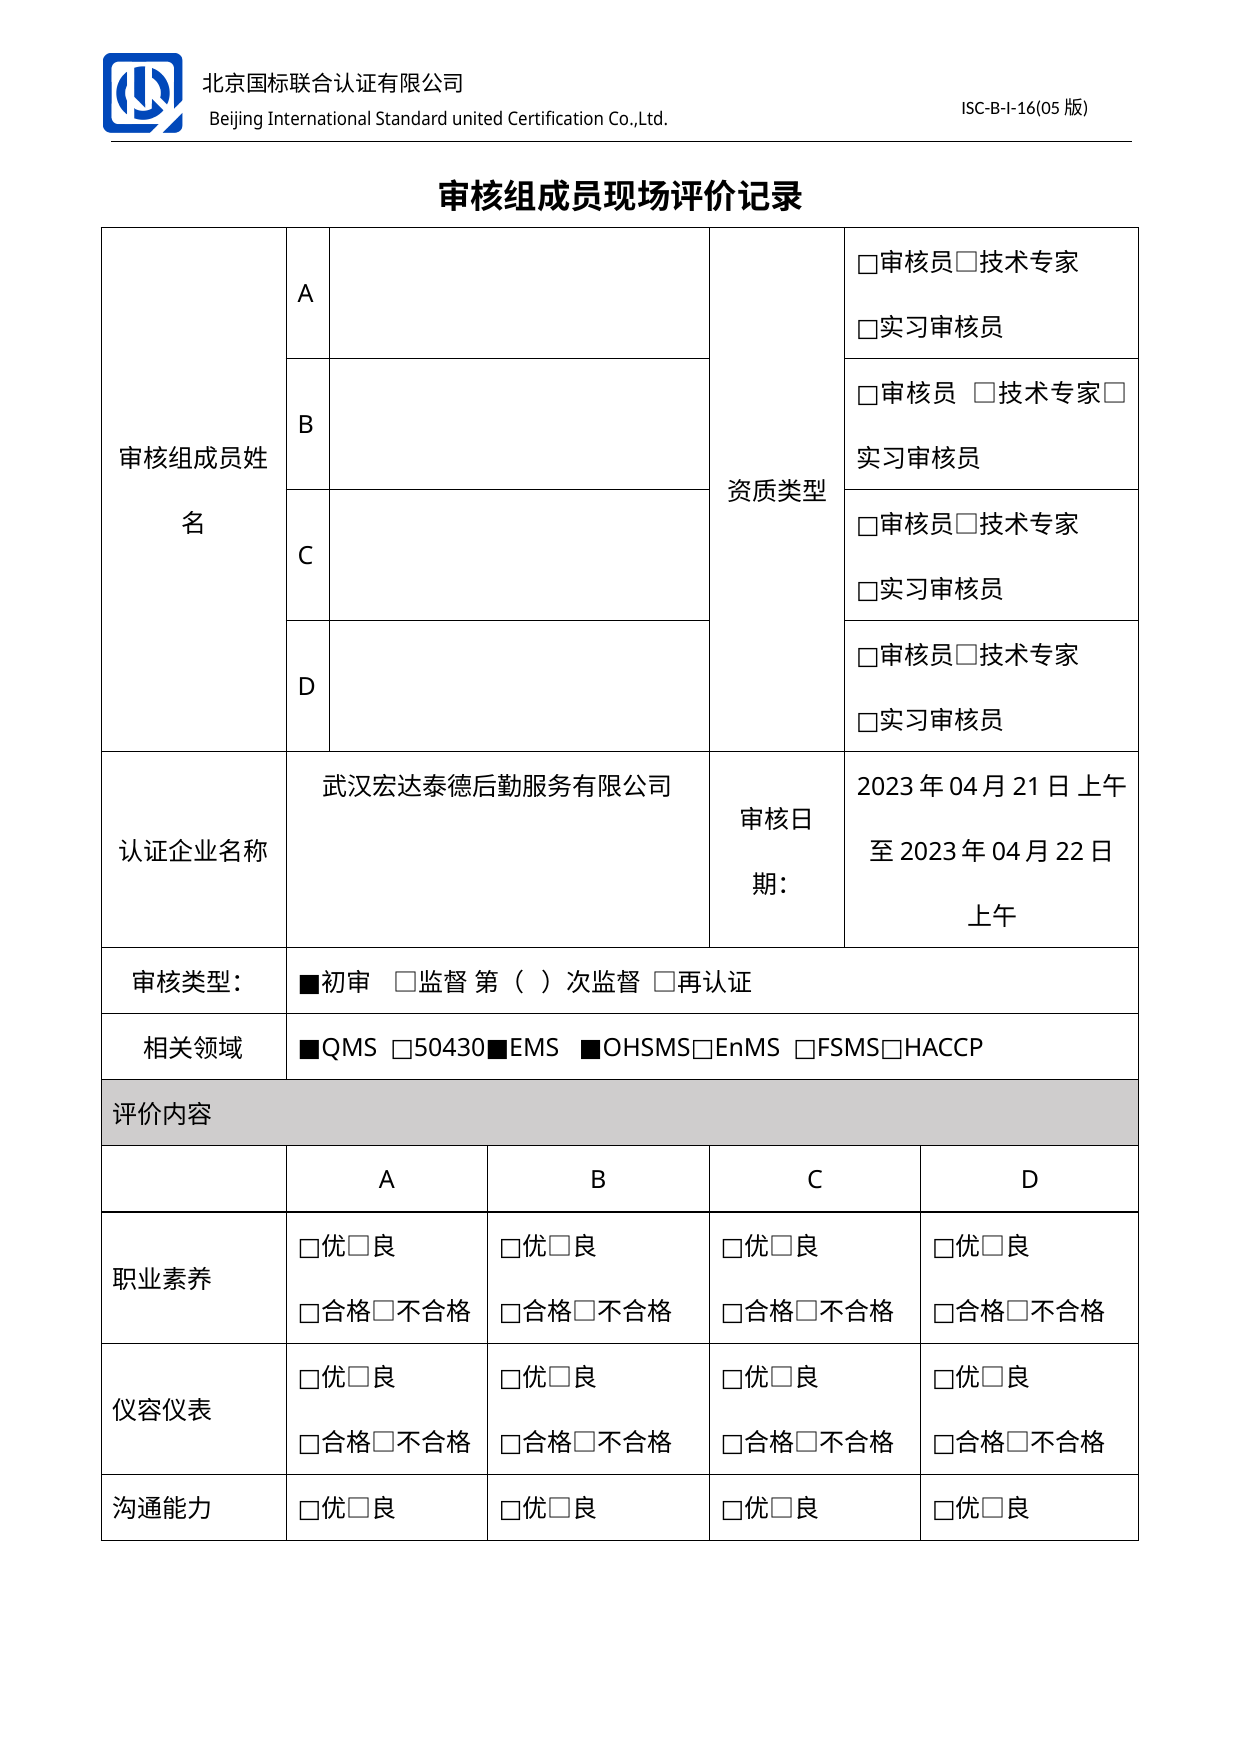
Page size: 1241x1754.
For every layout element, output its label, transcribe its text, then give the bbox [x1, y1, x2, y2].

table_cell C [287, 490, 329, 620]
table_cell ■QMS □50430■EMS ■OHSMS□EnMS □FSMS□HACCP [287, 1014, 1138, 1079]
table_cell 审核日期： [710, 752, 844, 947]
table_header □审核员□技术专家 □实习审核员 [845, 228, 1138, 358]
table_cell □审核员□技术专家 □实习审核员 [845, 490, 1138, 620]
table_cell 相关领域 [102, 1014, 286, 1079]
table_cell B [287, 359, 329, 489]
table_header 审核组成员姓名 [102, 228, 286, 751]
table_cell □优□良 □合格□不合格 [287, 1475, 487, 1539]
table_cell [330, 621, 709, 751]
table_cell 评价内容 [102, 1080, 1138, 1145]
table_cell □优□良 □合格□不合格 [710, 1344, 920, 1473]
table_cell [330, 359, 709, 489]
table_cell D [287, 621, 329, 751]
table_cell 审核类型： [102, 948, 286, 1013]
table_header [330, 228, 709, 358]
table_cell □优□良 □合格□不合格 [710, 1475, 920, 1539]
table_header 资质类型 [710, 228, 844, 751]
table_cell 沟通能力 [102, 1475, 286, 1539]
table_cell □优□良 □合格□不合格 [921, 1475, 1138, 1539]
picture [103, 53, 183, 133]
table_cell □优□良 □合格□不合格 [287, 1344, 487, 1473]
table_cell □优□良 □合格□不合格 [488, 1475, 709, 1539]
table_cell C [710, 1146, 920, 1211]
table_cell 认证企业名称 [102, 752, 286, 947]
table_cell 仪容仪表 [102, 1344, 286, 1473]
table_cell □优□良 □合格□不合格 [921, 1344, 1138, 1473]
table_cell 武汉宏达泰德后勤服务有限公司 [287, 752, 709, 947]
table_cell [330, 490, 709, 620]
table_cell □优□良 □合格□不合格 [488, 1213, 709, 1342]
table_cell □审核员□技术专家 □实习审核员 [845, 621, 1138, 751]
table_cell 2023年04月21日 上午至2023年04月22日 上午 [845, 752, 1138, 947]
table_cell □审核员 □技术专家□实习审核员 [845, 359, 1138, 489]
table_cell D [921, 1146, 1138, 1211]
table_header A [287, 228, 329, 358]
table_cell [102, 1146, 286, 1211]
table_cell □优□良 □合格□不合格 [921, 1213, 1138, 1342]
table_cell □优□良 □合格□不合格 [710, 1213, 920, 1342]
table_cell □优□良 □合格□不合格 [488, 1344, 709, 1473]
table_cell ■初审 □监督 第（ ）次监督 □再认证 [287, 948, 1138, 1013]
table_cell B [488, 1146, 709, 1211]
table_cell 职业素养 [102, 1213, 286, 1342]
table_cell □优□良 □合格□不合格 [287, 1213, 487, 1342]
text 审核组成员现场评价记录 [112, 162, 1128, 227]
table_cell A [287, 1146, 487, 1211]
